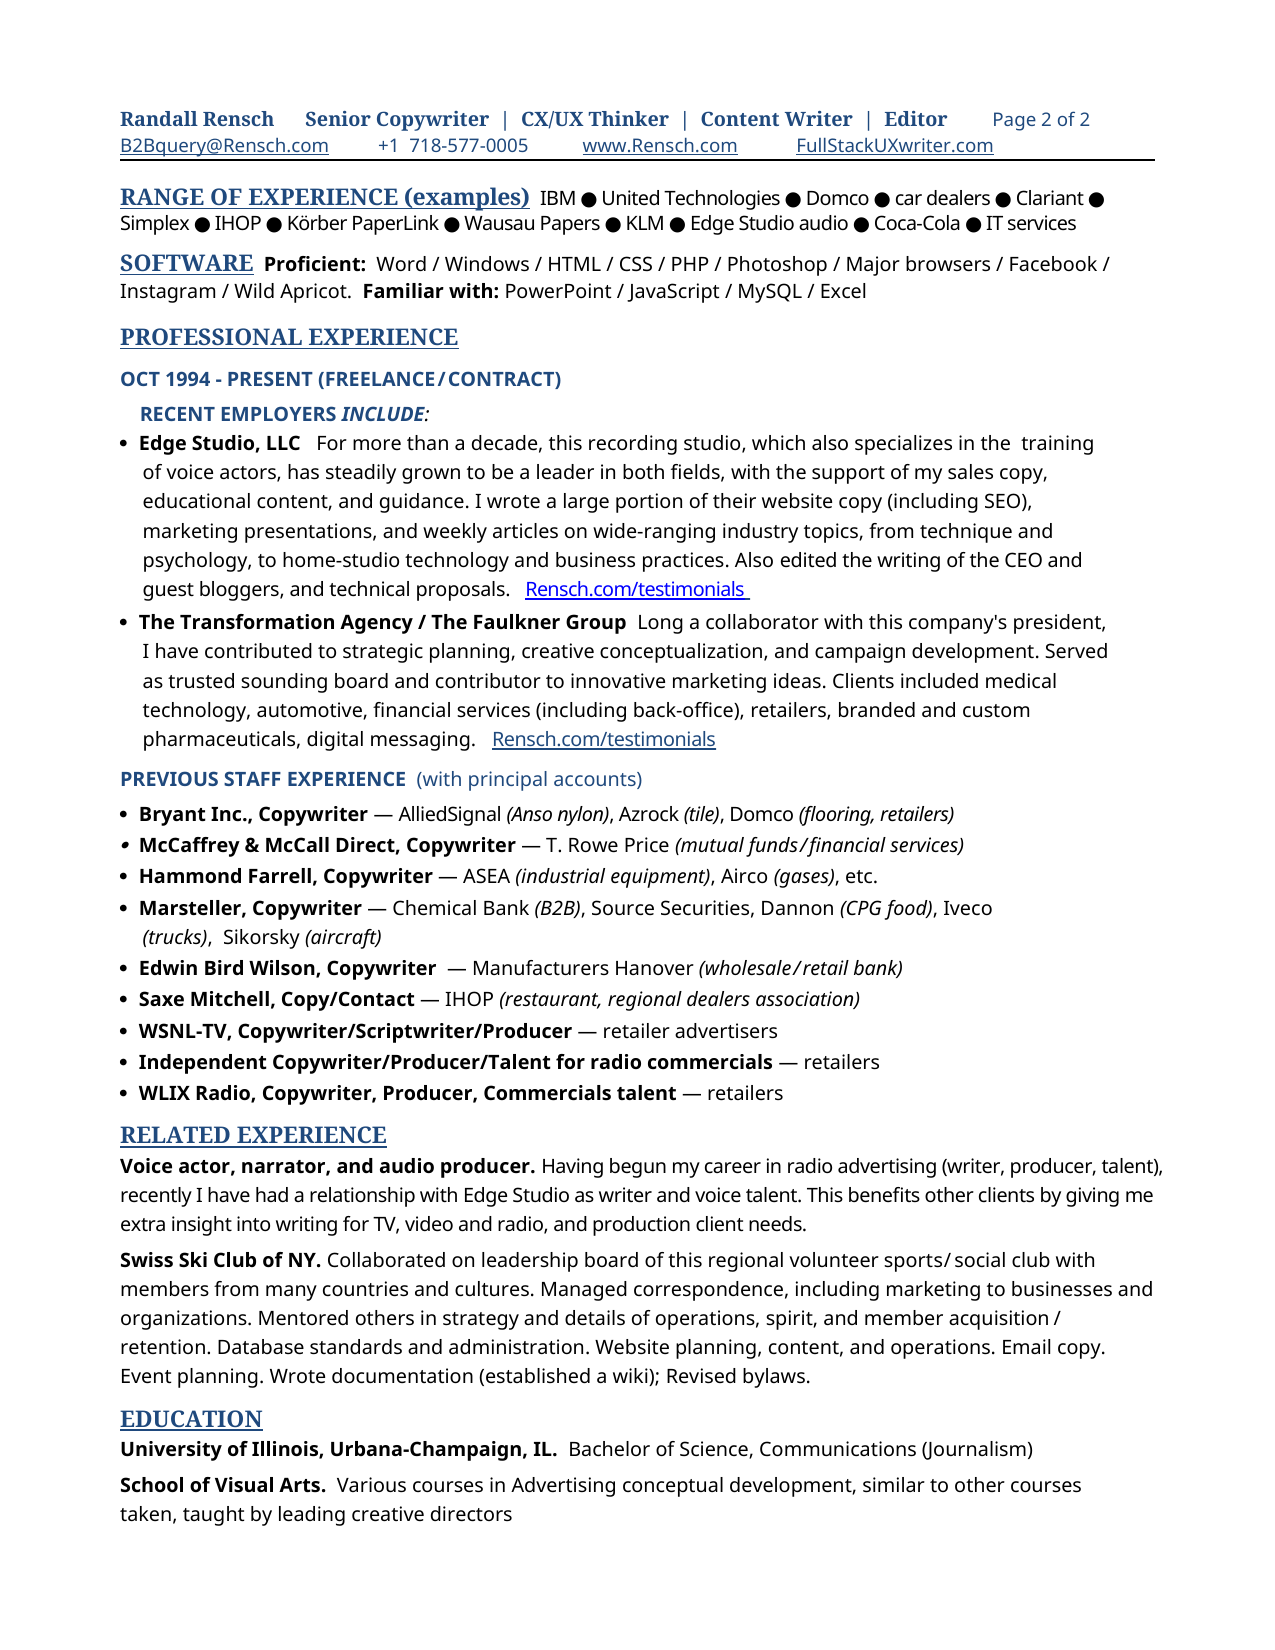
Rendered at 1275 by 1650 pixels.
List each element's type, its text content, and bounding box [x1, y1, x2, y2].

list The Transformation Agency / The Faulkner Group Long a collaborator with this company's president, I have contributed to strategic planning, creative conceptualization, and campaign development. Served as trusted sounding board and contributor to innovative marketing ideas. Clients included medical technology, automotive, financial services (including back-office), retailers, branded and custom pharmaceuticals, digital messaging. Rensch.com/testimonials [120, 606, 1110, 752]
text OCT 1994 - PRESENT (FREELANCE / CONTRACT) [120, 365, 1155, 392]
list Edwin Bird Wilson, Copywriter — Manufacturers Hanover (wholesale / retail bank) [120, 952, 1155, 981]
list McCaffrey & McCall Direct, Copywriter — T. Rowe Price (mutual funds / financial services) [120, 829, 1155, 858]
list WLIX Radio, Copywriter, Producer, Commercials talent — retailers [120, 1077, 1155, 1106]
list Hammond Farrell, Copywriter — ASEA (industrial equipment), Airco (gases), etc. [120, 861, 1155, 890]
text SOFTWARE Proficient: Word / Windows / HTML / CSS / PHP / Photoshop / Major browsers / Facebook / Instagram / Wild Apricot. Familiar with: PowerPoint / JavaScript / MySQL / Excel [120, 250, 1155, 304]
text Voice actor, narrator, and audio producer. Having begun my career in radio advertising (writer, producer, talent), recently I have had a relationship with Edge Studio as writer and voice talent. This benefits other clients by giving me extra insight into writing for TV, video and radio, and production client needs. [120, 1150, 1170, 1238]
list WSNL-TV, Copywriter/Scriptwriter/Producer — retailer advertisers [120, 1015, 1155, 1044]
text RANGE OF EXPERIENCE (examples) IBM ● United Technologies ● Domco ● car dealers ● Clariant ● Simplex ● IHOP ● Körber PaperLink ● Wausau Papers ● KLM ● Edge Studio audio ● Coca-Cola ● IT services [120, 186, 1155, 236]
list Independent Copywriter/Producer/Talent for radio commercials — retailers [120, 1046, 1155, 1075]
text RELATED EXPERIENCE [120, 1119, 1155, 1150]
list Bryant Inc., Copywriter — AlliedSignal (Anso nylon), Azrock (tile), Domco (flooring, retailers) [120, 798, 1155, 827]
text School of Visual Arts. Various courses in Advertising conceptual development, similar to other courses taken, taught by leading creative directors [120, 1469, 1125, 1527]
text EDUCATION [120, 1402, 1155, 1433]
text PREVIOUS STAFF EXPERIENCE (with principal accounts) [120, 765, 1155, 792]
text Swiss Ski Club of NY. Collaborated on leadership board of this regional volunteer sports / social club with members from many countries and cultures. Managed correspondence, including marketing to businesses and organizations. Mentored others in strategy and details of operations, spirit, and member acquisition / retention. Database standards and administration. Website planning, content, and operations. Email copy. Event planning. Wrote documentation (established a wiki); Revised bylaws. [120, 1244, 1155, 1390]
list Marsteller, Copywriter — Chemical Bank (B2B), Source Securities, Dannon (CPG food), Iveco (trucks), Sikorsky (aircraft) [120, 892, 1035, 950]
text RECENT EMPLOYERS INCLUDE: [120, 398, 1155, 427]
list Edge Studio, LLC For more than a decade, this recording studio, which also specializes in the training of voice actors, has steadily grown to be a leader in both fields, with the support of my sales copy, educational content, and guidance. I wrote a large portion of their website copy (including SEO), marketing presentations, and weekly articles on wide-ranging industry topics, from technique and psychology, to home-studio technology and business practices. Also edited the writing of the CEO and guest bloggers, and technical proposals. Rensch.com/testimonials [120, 427, 1110, 602]
text PROFESSIONAL EXPERIENCE [120, 321, 1155, 352]
text University of Illinois, Urbana-Champaign, IL. Bachelor of Science, Communications (Journalism) [120, 1433, 1155, 1463]
list Saxe Mitchell, Copy/Contact — IHOP (restaurant, regional dealers association) [120, 983, 1155, 1013]
